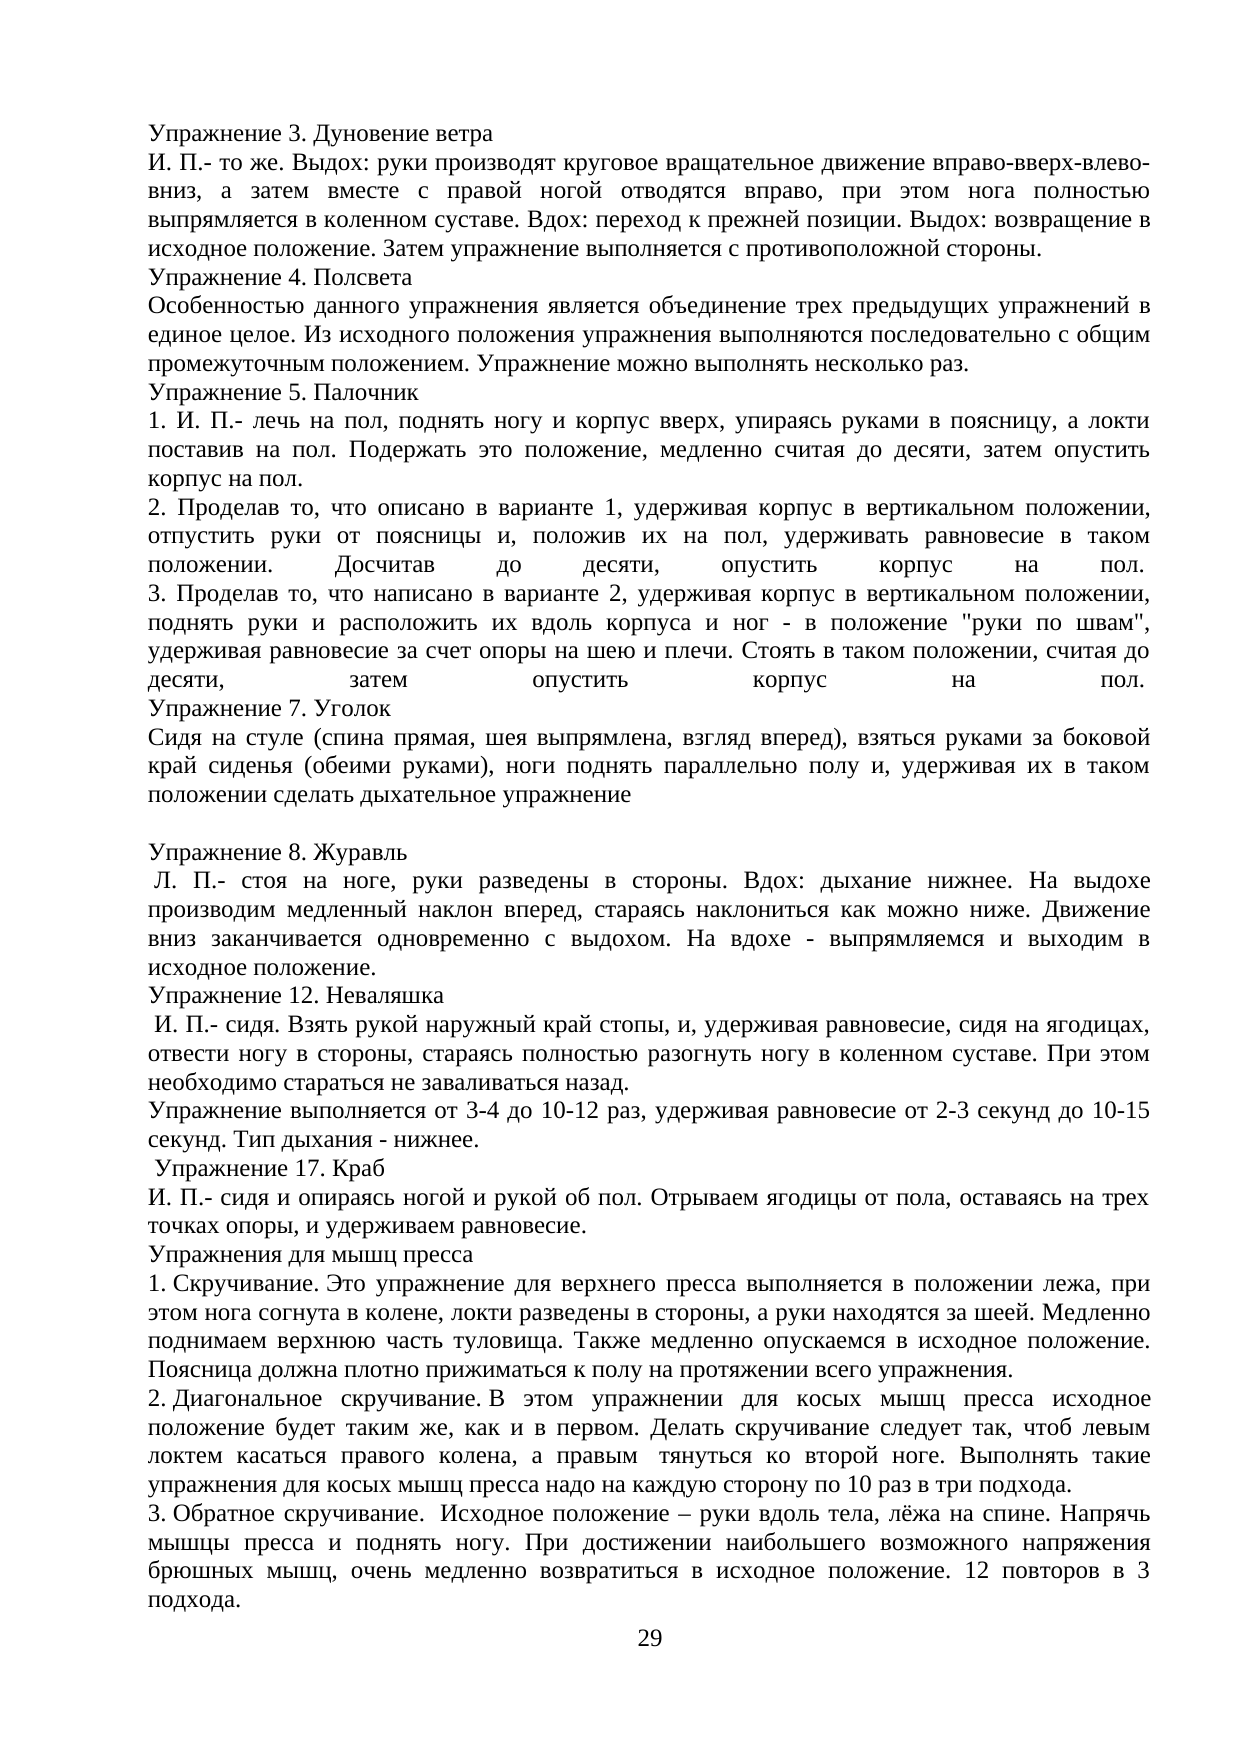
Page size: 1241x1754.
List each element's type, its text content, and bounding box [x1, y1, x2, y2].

text 2. Проделав то, что описано в варианте 1, удерживая корпус в вертикальном положении, отпустить руки от поясницы и, положив их на пол, удерживать равновесие в таком положении. Досчитав до десяти, опустить корпус на пол. 3. Проделав то, что написано в варианте 2, удерживая корпус в вертикальном положении, поднять руки и расположить их вдоль корпуса и ног - в положение "руки по швам", удерживая равновесие за счет опоры на шею и плечи. Стоять в таком положении, считая до десяти, затем опустить корпус на пол. Упражнение 7. Уголок [148, 492, 1152, 722]
text И. П.- сидя и опираясь ногой и рукой об пол. Отрываем ягодицы от пола, оставаясь на трех точках опоры, и удерживаем равновесие. [148, 1182, 1152, 1239]
text Особенностью данного упражнения является объединение трех предыдущих упражнений в единое целое. Из исходного положения упражнения выполняются последовательно с общим промежуточным положением. Упражнение можно выполнять несколько раз. [148, 291, 1152, 377]
text 1. Скручивание. Это упражнение для верхнего пресса выполняется в положении лежа, при этом нога согнута в колене, локти разведены в стороны, а руки находятся за шеей. Медленно поднимаем верхнюю часть туловища. Также медленно опускаемся в исходное положение. Поясница должна плотно прижиматься к полу на протяжении всего упражнения. [148, 1268, 1152, 1383]
text Упражнение 12. Неваляшка [148, 981, 1152, 1009]
text Упражнение выполняется от 3-4 до 10-12 раз, удерживая равновесие от 2-3 секунд до 10-15 секунд. Тип дыхания - нижнее. [148, 1096, 1152, 1153]
text 2. Диагональное скручивание. В этом упражнении для косых мышц пресса исходное положение будет таким же, как и в первом. Делать скручивание следует так, чтоб левым локтем касаться правого колена, а правым тянуться ко второй ноге. Выполнять такие упражнения для косых мышц пресса надо на каждую сторону по 10 раз в три подхода. [148, 1383, 1152, 1498]
text Упражнение 3. Дуновение ветра [148, 118, 1152, 147]
text 1. И. П.- лечь на пол, поднять ногу и корпус вверх, упираясь руками в поясницу, а локти поставив на пол. Подержать это положение, медленно считая до десяти, затем опустить корпус на пол. [148, 406, 1152, 492]
text Сидя на стуле (спина прямая, шея выпрямлена, взгляд вперед), взяться руками за боковой край сиденья (обеими руками), ноги поднять параллельно полу и, удерживая их в таком положении сделать дыхательное упражнение [148, 722, 1152, 808]
text Упражнение 4. Полсвета [148, 262, 1152, 291]
text И. П.- сидя. Взять рукой наружный край стопы, и, удерживая равновесие, сидя на ягодицах, отвести ногу в стороны, стараясь полностью разогнуть ногу в коленном суставе. При этом необходимо стараться не заваливаться назад. [148, 1009, 1152, 1096]
text 3. Обратное скручивание. Исходное положение – руки вдоль тела, лёжа на спине. Напрячь мышцы пресса и поднять ногу. При достижении наибольшего возможного напряжения брюшных мышц, очень медленно возвратиться в исходное положение. 12 повторов в 3 подхода. [148, 1498, 1152, 1613]
text И. П.- то же. Выдох: руки производят круговое вращательное движение вправо-вверх-влево-вниз, а затем вместе с правой ногой отводятся вправо, при этом нога полностью выпрямляется в коленном суставе. Вдох: переход к прежней позиции. Выдох: возвращение в исходное положение. Затем упражнение выполняется с противоположной стороны. [148, 147, 1152, 262]
text Упражнение 5. Палочник [148, 377, 1152, 406]
text Л. П.- стоя на ноге, руки разведены в стороны. Вдох: дыхание нижнее. На выдохе производим медленный наклон вперед, стараясь наклониться как можно ниже. Движение вниз заканчивается одновременно с выдохом. На вдохе - выпрямляемся и выходим в исходное положение. [148, 866, 1152, 981]
text Упражнение 8. Журавль [148, 808, 1152, 866]
text Упражнение 17. Краб [148, 1153, 1152, 1182]
text Упражнения для мышц пресса [148, 1239, 1152, 1268]
